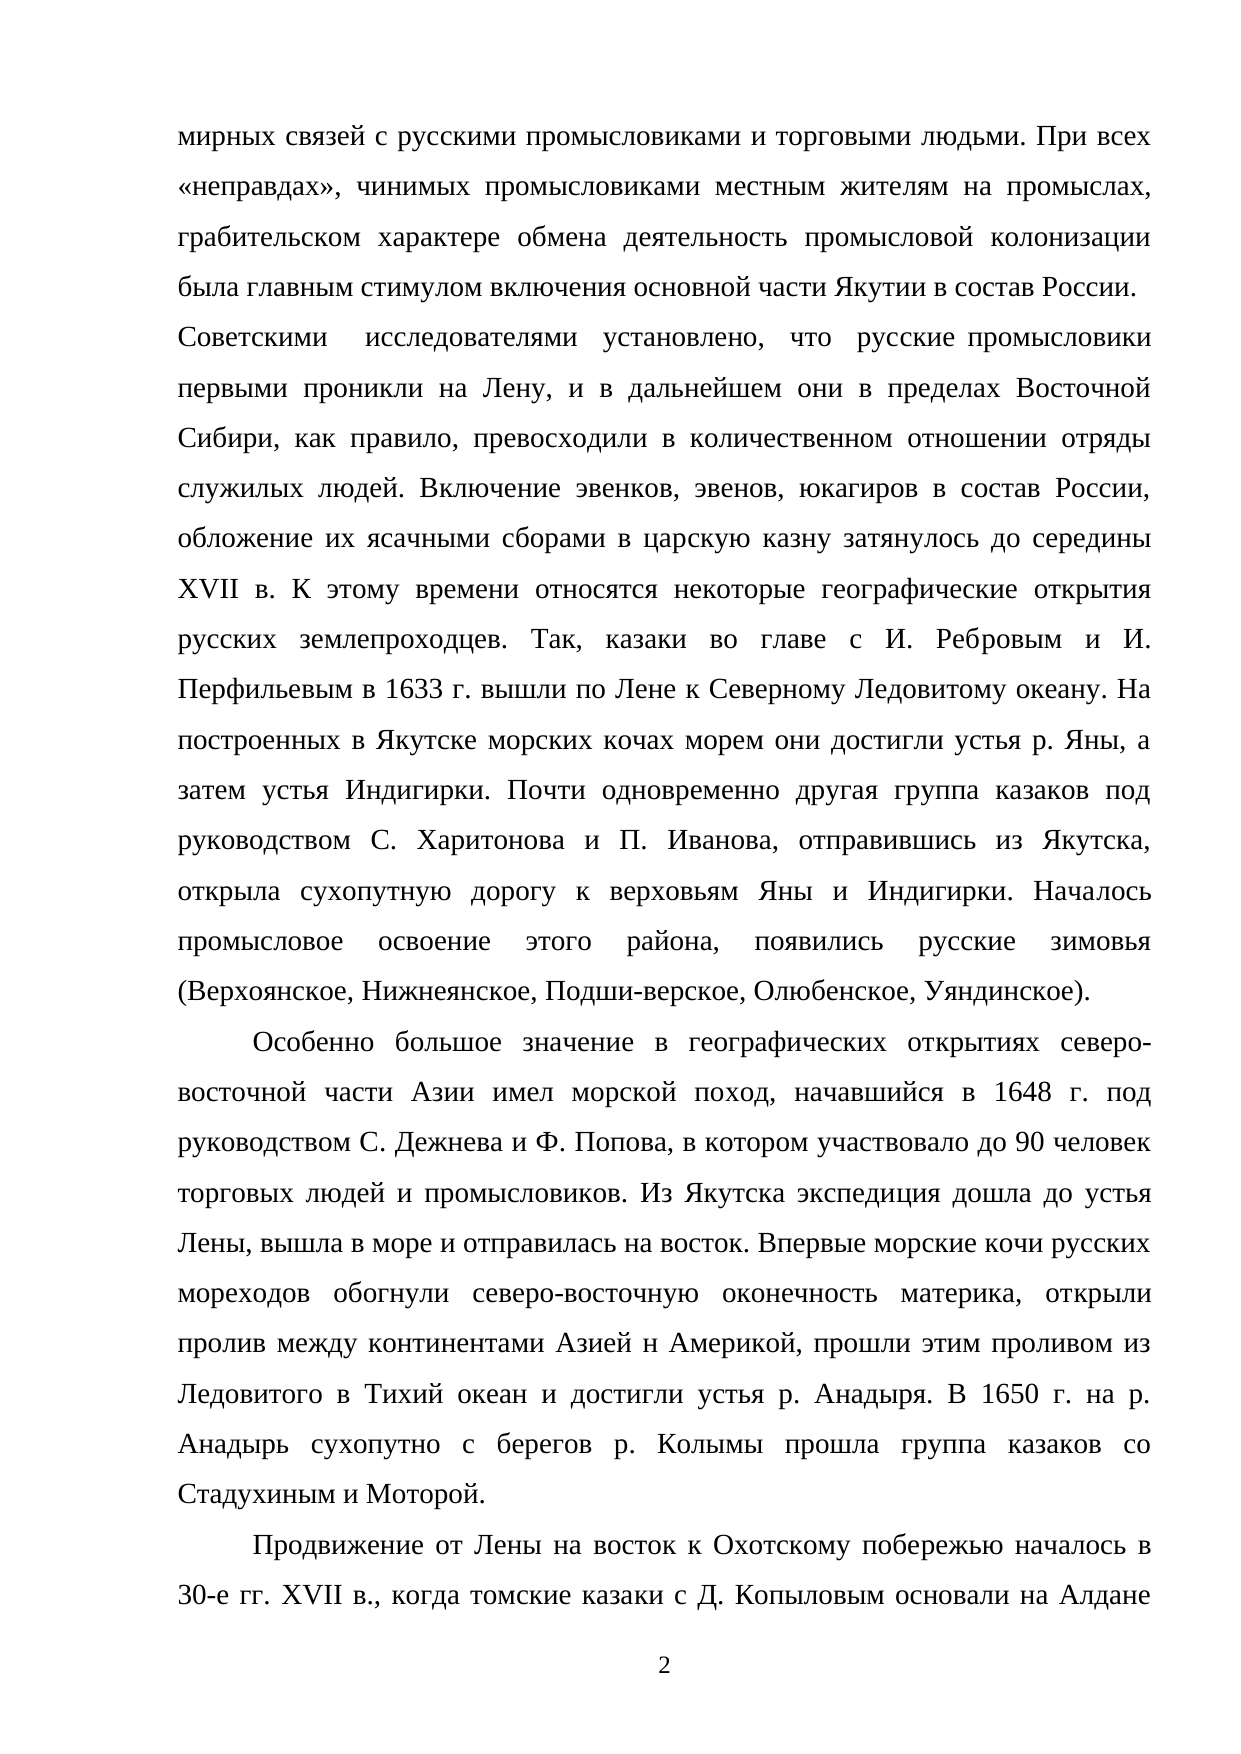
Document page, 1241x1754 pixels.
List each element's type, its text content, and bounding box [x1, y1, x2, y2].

text Особенно большое значение в географических открытиях северо-восточной части Азии имел морской поход, начавшийся в 1648 г. под руководством С. Дежнева и Ф. Попова, в котором участвовало до 90 человек торговых людей и промысловиков. Из Якутска экспедиция дошла до устья Лены, вышла в море и отправилась на восток. Впервые морские кочи русских мореходов обогнули северо-восточную оконечность материка, открыли пролив между континентами Азией н Америкой, прошли этим проливом из Ледовитого в Тихий океан и достигли устья р. Анадыря. В 1650 г. на р. Анадырь сухопутно с берегов р. Колымы прошла группа казаков со Стадухиным и Моторой. [177, 1024, 1152, 1510]
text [177, 118, 1152, 303]
text Советскими исследователями установлено, что русские промысловики первыми проникли на Лену, и в дальнейшем они в пределах Восточной Сибири, как правило, превосходили в количественном отношении отряды служилых людей. Включение эвенков, эвенов, юкагиров в состав России, обложение их ясачными сборами в царскую казну затянулось до середины XVII в. К этому времени относятся некоторые географические открытия русских землепроходцев. Так, казаки во главе с И. Ребровым и И. Перфильевым в 1633 г. вышли по Лене к Северному Ледовитому океану. На построенных в Якутске морских кочах морем они достигли устья р. Яны, а затем устья Индигирки. Почти одновременно другая группа казаков под руководством С. Харитонова и П. Иванова, отправившись из Якутска, открыла сухопутную дорогу к верховьям Яны и Индигирки. Началось промысловое освоение этого района, появились русские зимовья (Верхоянское, Нижнеянское, Подши-верское, Олюбенское, Уяндинское). [177, 319, 1152, 1007]
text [177, 1527, 1152, 1611]
